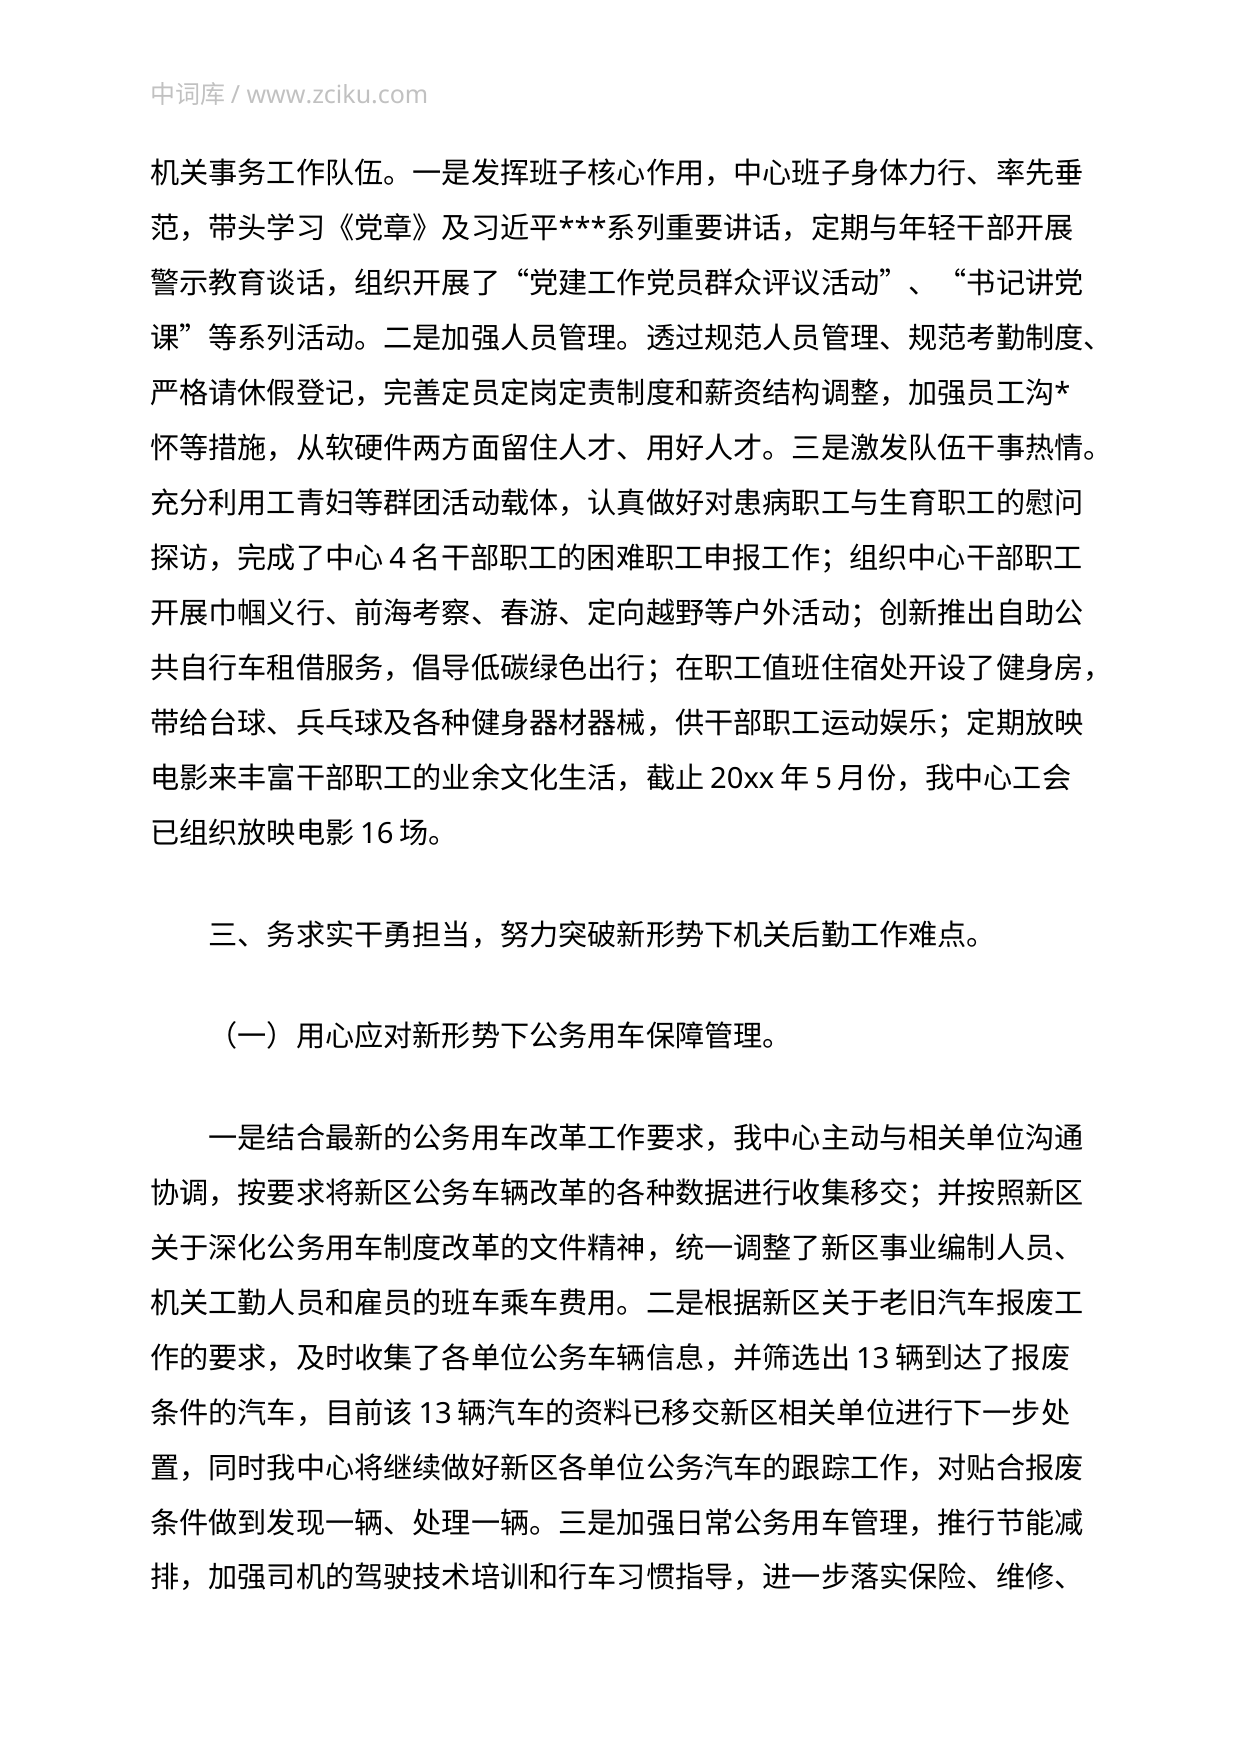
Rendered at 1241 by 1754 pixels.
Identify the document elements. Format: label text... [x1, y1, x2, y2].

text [150, 150, 1090, 852]
text 三、务求实干勇担当，努力突破新形势下机关后勤工作难点。 [150, 911, 1090, 953]
text （一）用心应对新形势下公务用车保障管理。 [150, 1013, 1090, 1055]
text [150, 1115, 1090, 1596]
